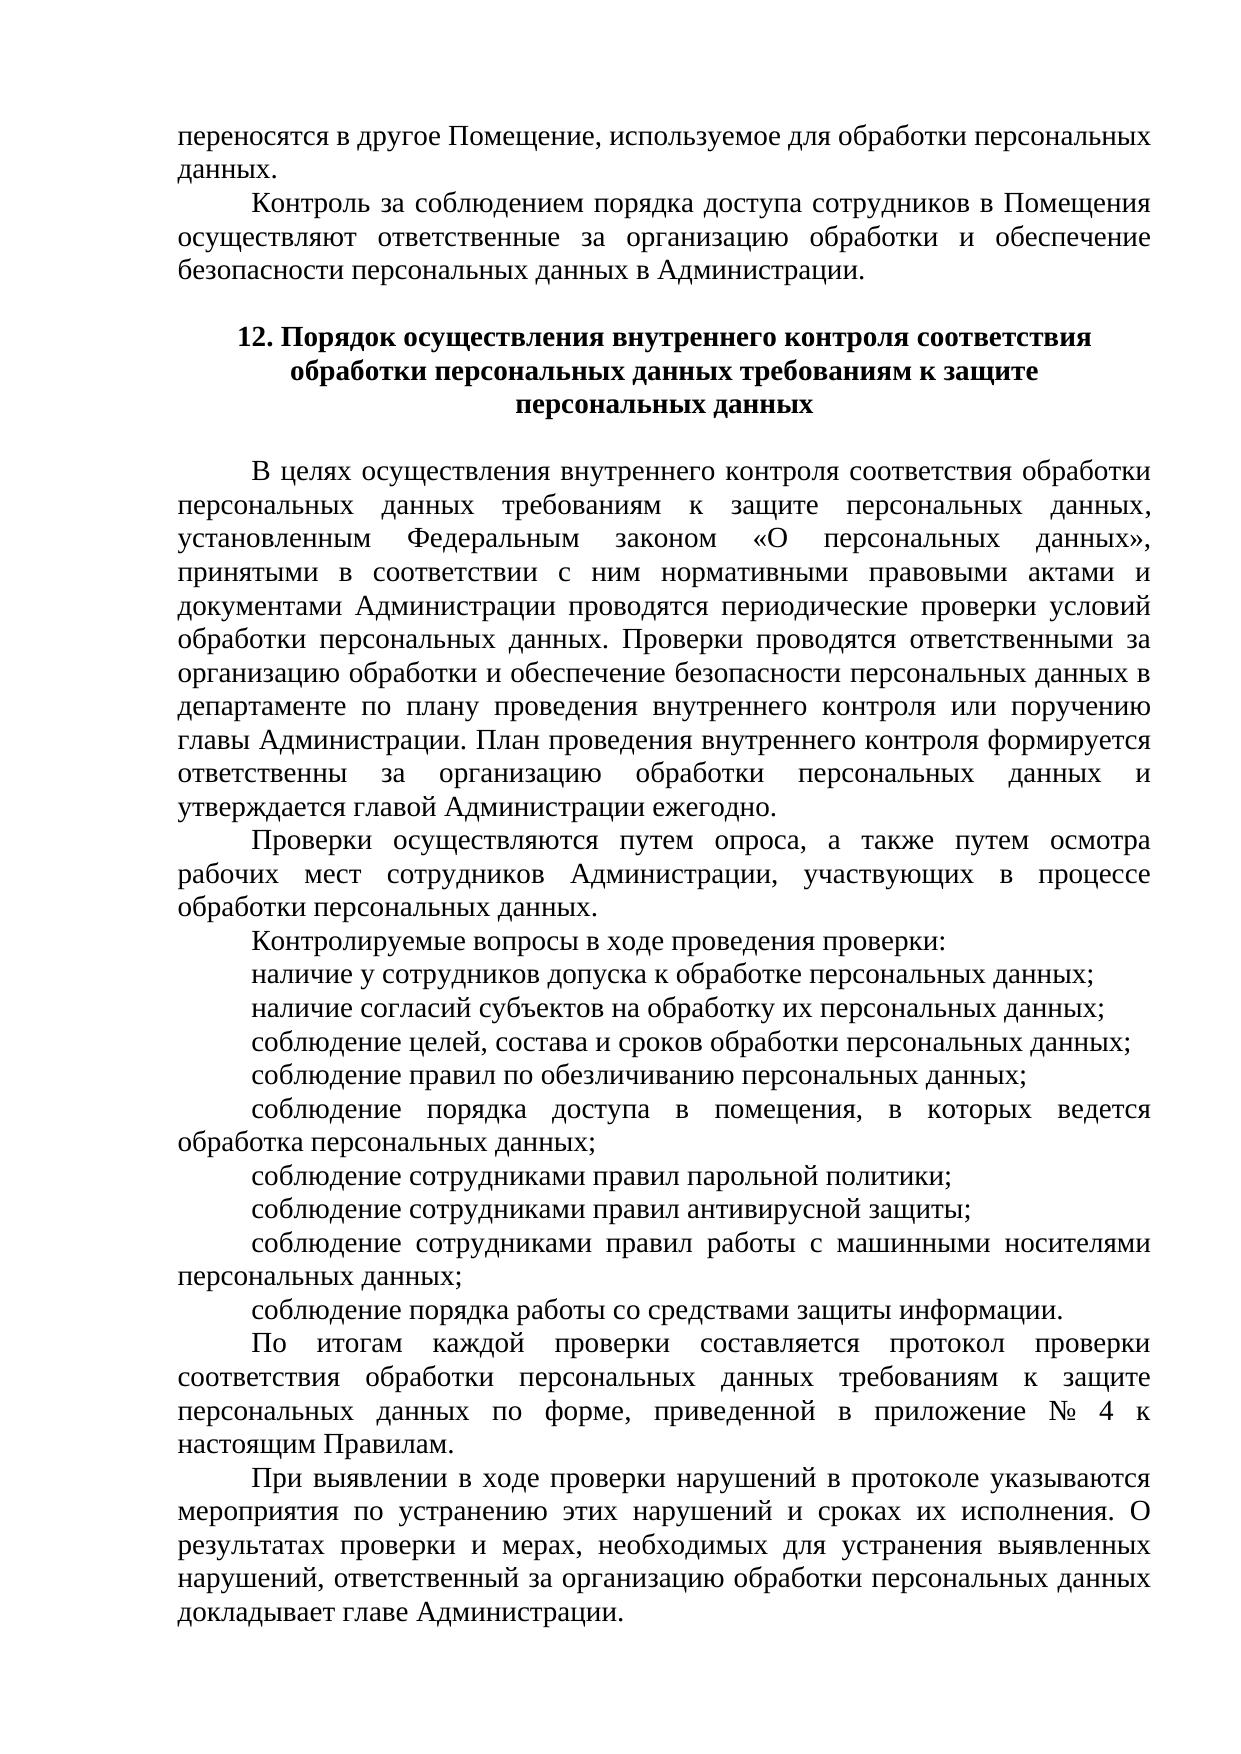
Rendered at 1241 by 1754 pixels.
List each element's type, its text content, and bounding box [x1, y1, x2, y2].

text соблюдение порядка доступа в помещения, в которых ведется обработка персональных данных; [177, 1091, 1152, 1158]
text Проверки осуществляются путем опроса, а также путем осмотра рабочих мест сотрудников Администрации, участвующих в процессе обработки персональных данных. [177, 822, 1152, 923]
text Контролируемые вопросы в ходе проведения проверки: [177, 923, 1152, 957]
text соблюдение сотрудниками правил антивирусной защиты; [177, 1191, 1152, 1225]
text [177, 118, 1152, 185]
text При выявлении в ходе проверки нарушений в протоколе указываются мероприятия по устранению этих нарушений и сроках их исполнения. О результатах проверки и мерах, необходимых для устранения выявленных нарушений, ответственный за организацию обработки персональных данных докладывает главе Администрации. [177, 1460, 1152, 1627]
text персональных данных [177, 386, 1152, 420]
text 12. Порядок осуществления внутреннего контроля соответствия обработки персональных данных требованиям к защите [177, 319, 1152, 386]
text соблюдение целей, состава и сроков обработки персональных данных; [177, 1024, 1152, 1057]
text В целях осуществления внутреннего контроля соответствия обработки персональных данных требованиям к защите персональных данных, установленным Федеральным законом «О персональных данных», принятыми в соответствии с ним нормативными правовыми актами и документами Администрации проводятся периодические проверки условий обработки персональных данных. Проверки проводятся ответственными за организацию обработки и обеспечение безопасности персональных данных в департаменте по плану проведения внутреннего контроля или поручению главы Администрации. План проведения внутреннего контроля формируется ответственны за организацию обработки персональных данных и утверждается главой Администрации ежегодно. [177, 453, 1152, 822]
text соблюдение сотрудниками правил работы с машинными носителями персональных данных; [177, 1225, 1152, 1292]
text наличие у сотрудников допуска к обработке персональных данных; [177, 957, 1152, 990]
text По итогам каждой проверки составляется протокол проверки соответствия обработки персональных данных требованиям к защите персональных данных по форме, приведенной в приложение № 4 к настоящим Правилам. [177, 1326, 1152, 1460]
text соблюдение сотрудниками правил парольной политики; [177, 1158, 1152, 1191]
text Контроль за соблюдением порядка доступа сотрудников в Помещения осуществляют ответственные за организацию обработки и обеспечение безопасности персональных данных в Администрации. [177, 185, 1152, 286]
text соблюдение правил по обезличиванию персональных данных; [177, 1057, 1152, 1091]
text соблюдение порядка работы со средствами защиты информации. [177, 1292, 1152, 1326]
text наличие согласий субъектов на обработку их персональных данных; [177, 990, 1152, 1024]
